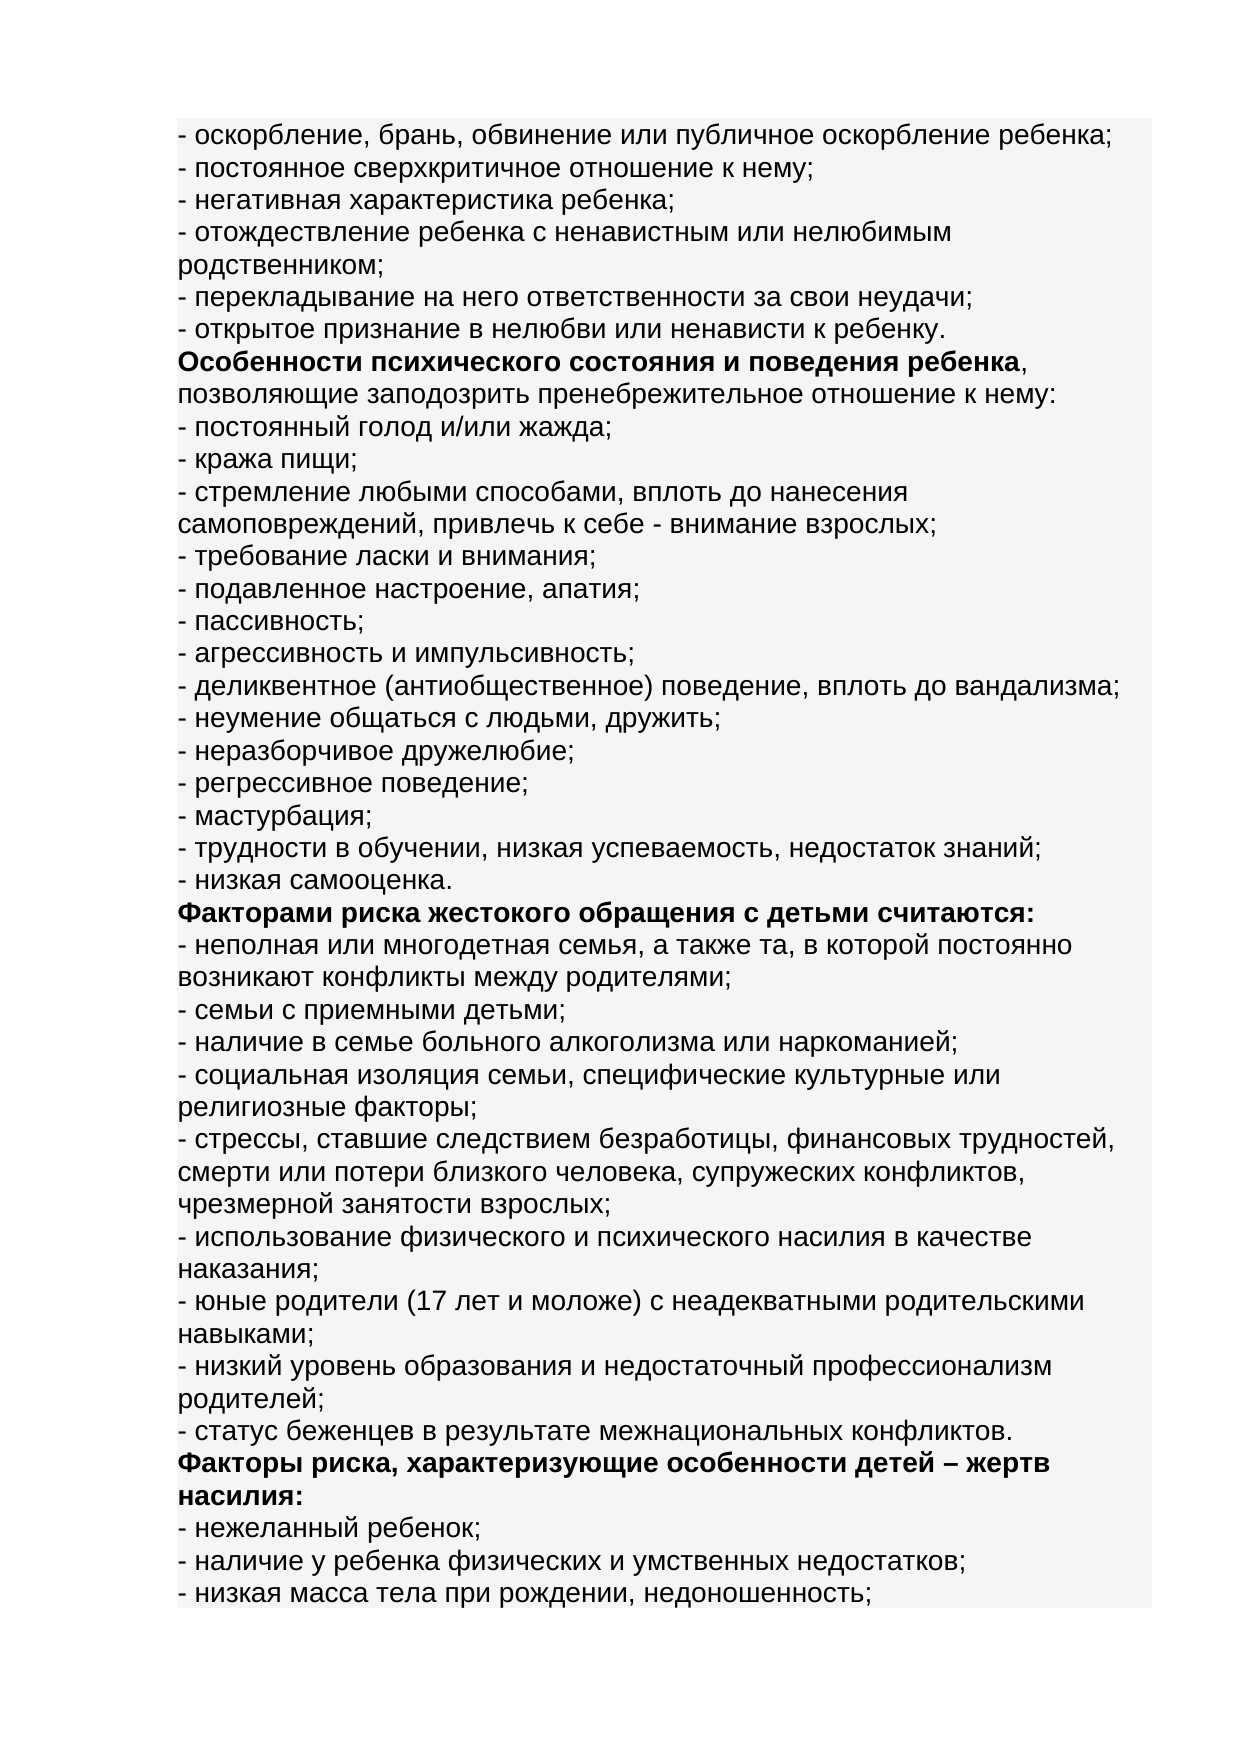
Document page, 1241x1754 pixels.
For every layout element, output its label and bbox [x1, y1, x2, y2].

text [177, 118, 1152, 1608]
